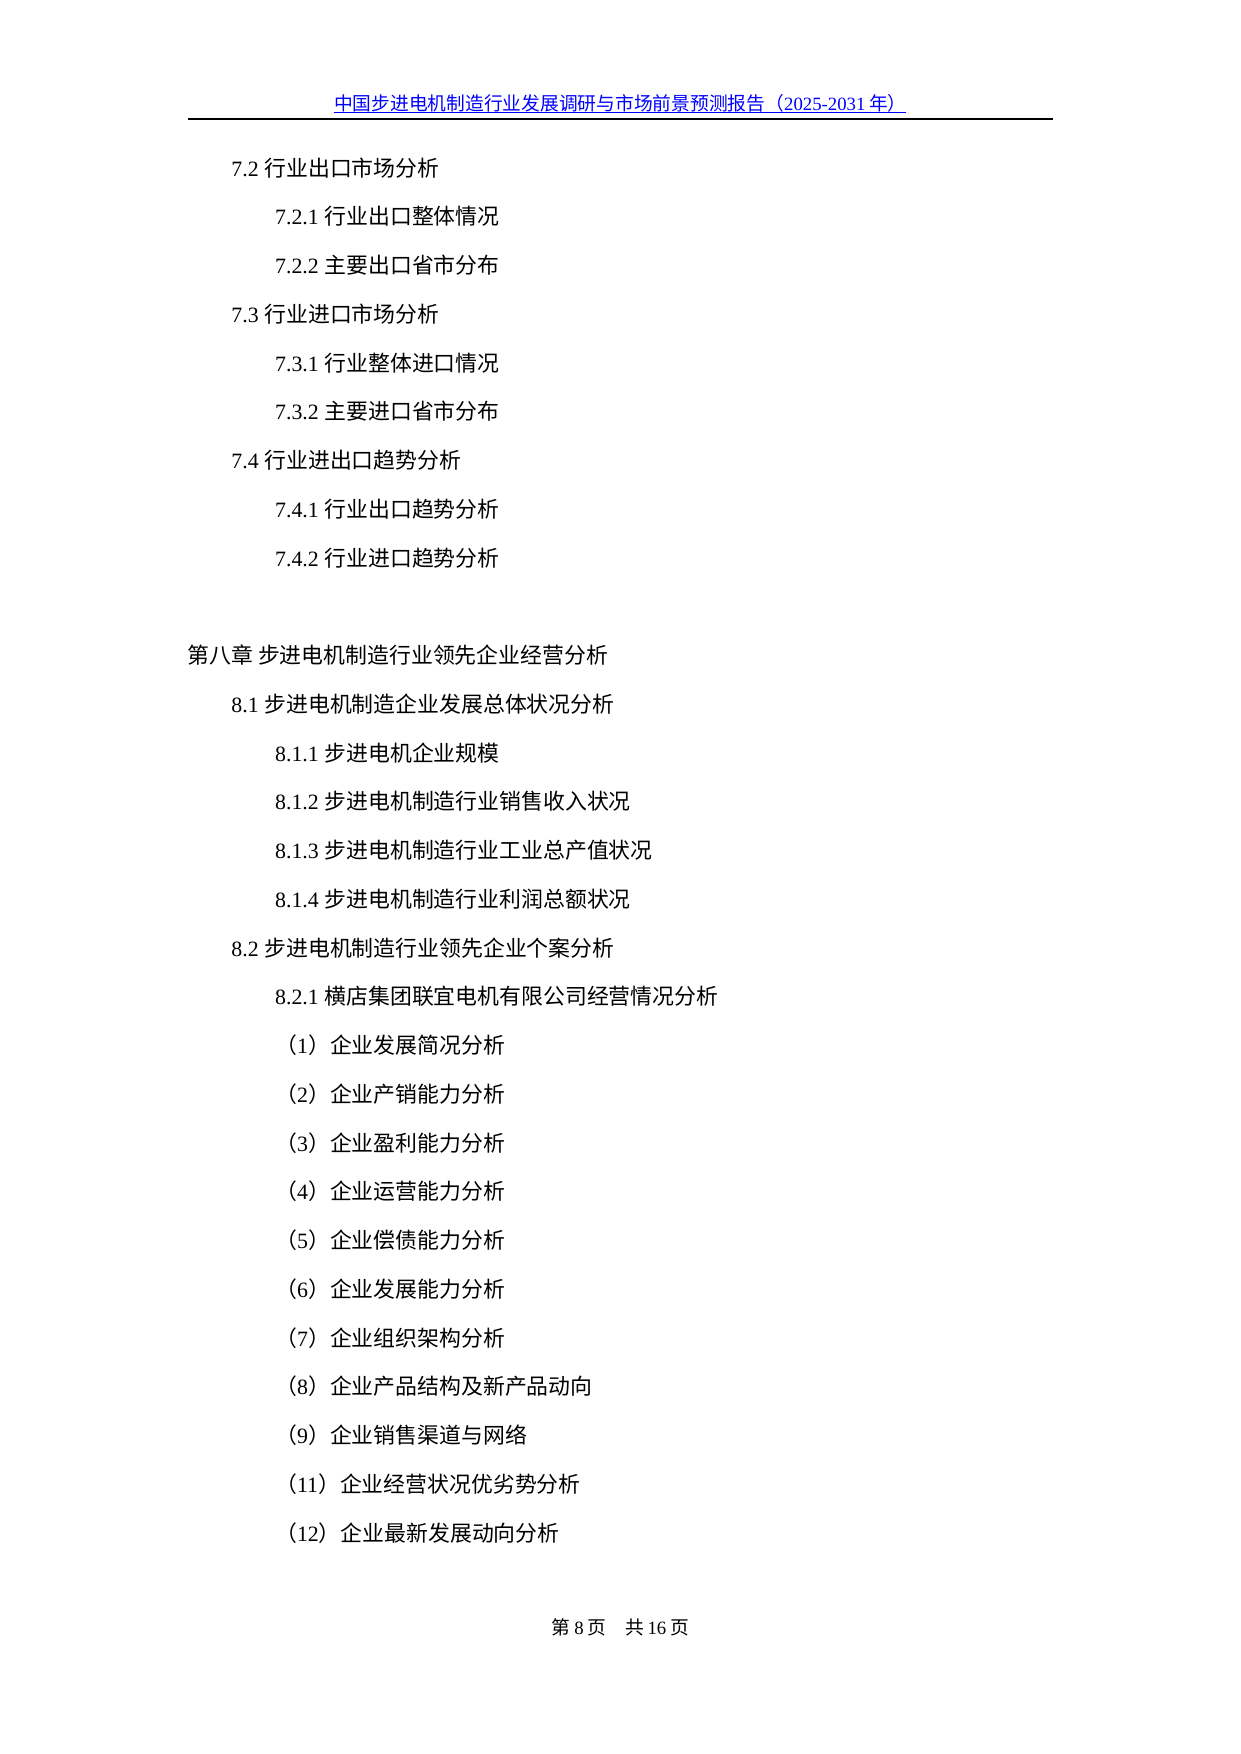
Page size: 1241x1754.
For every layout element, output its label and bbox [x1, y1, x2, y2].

text [187, 150, 1053, 1548]
